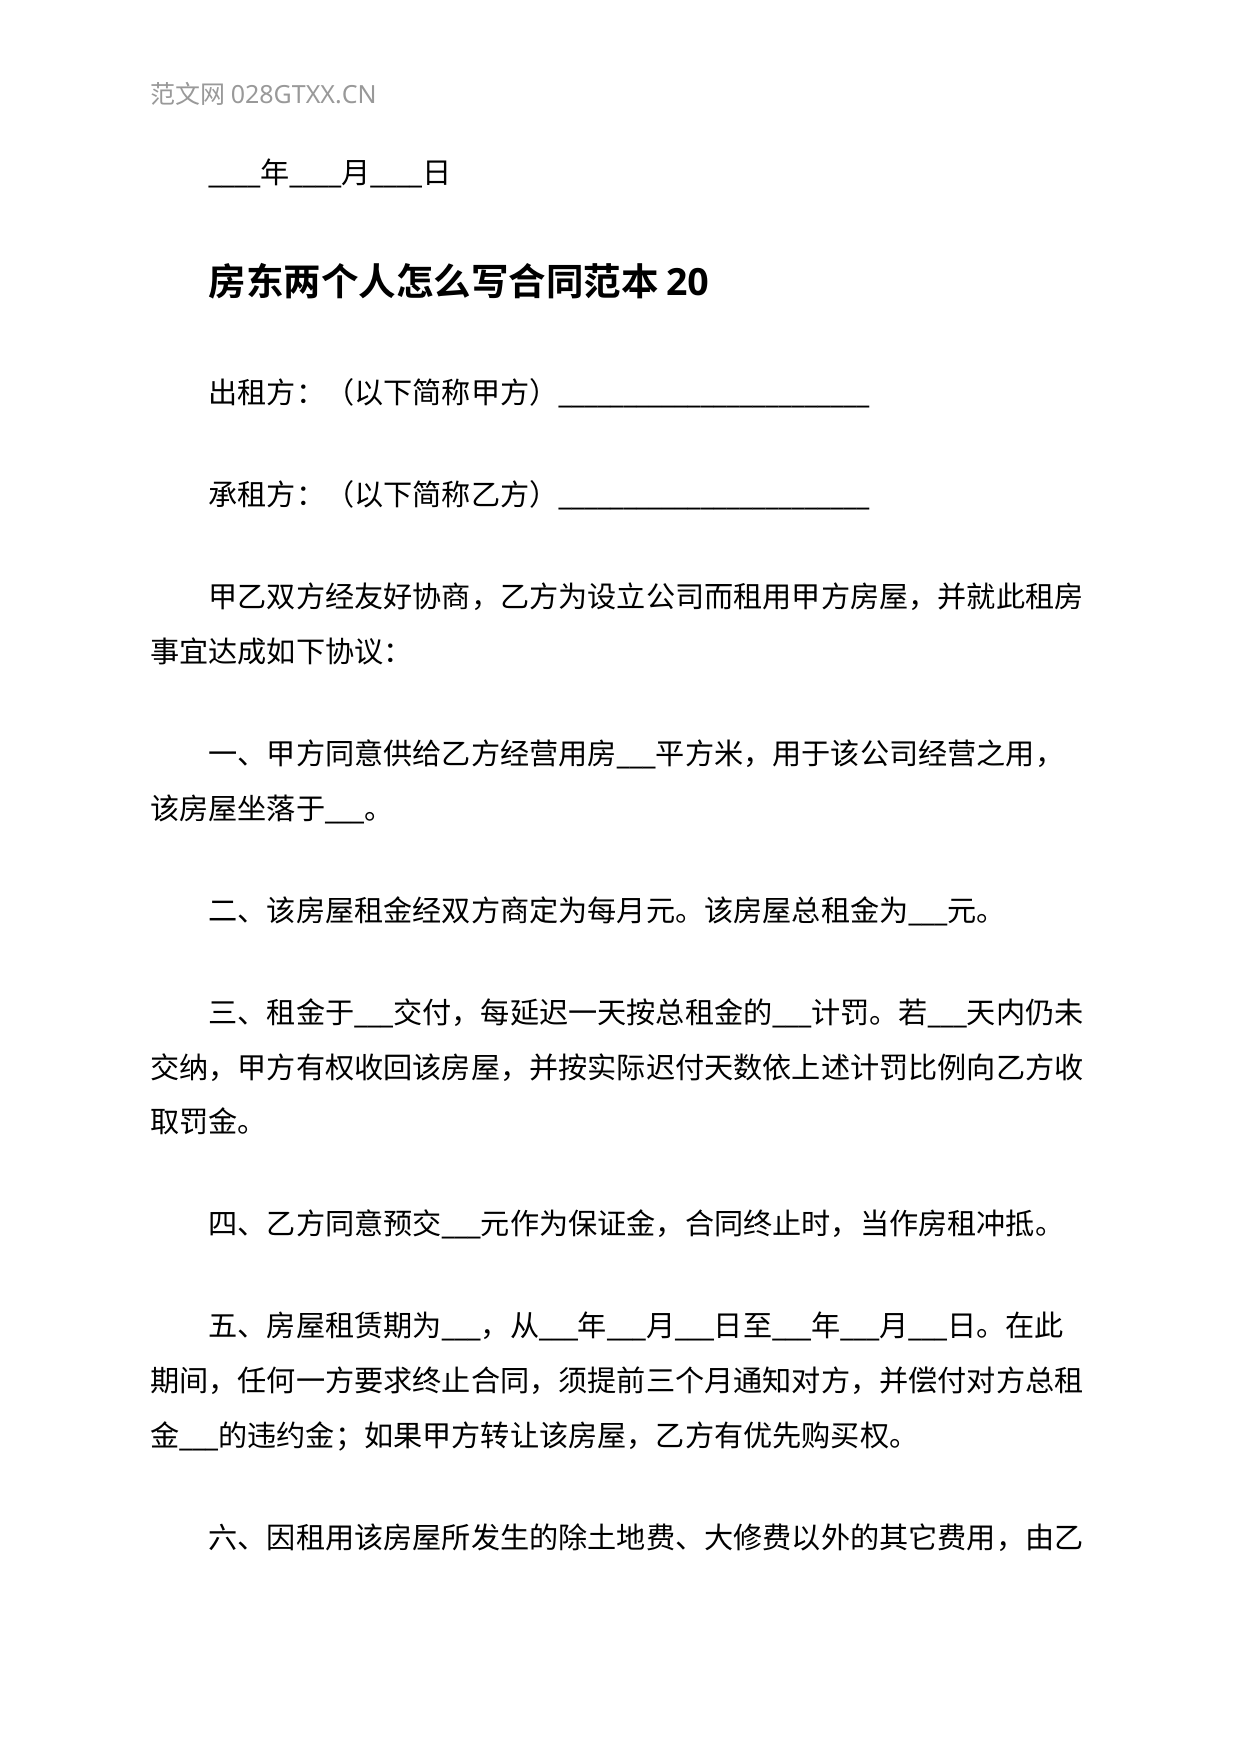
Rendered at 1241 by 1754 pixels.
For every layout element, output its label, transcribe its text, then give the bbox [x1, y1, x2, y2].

text 出租方：（以下简称甲方）________________________ [150, 369, 1090, 412]
text 房东两个人怎么写合同范本20 [150, 252, 1090, 306]
text 四、乙方同意预交___元作为保证金，合同终止时，当作房租冲抵。 [150, 1201, 1090, 1243]
text 二、该房屋租金经双方商定为每月元。该房屋总租金为___元。 [150, 887, 1090, 929]
text 一、甲方同意供给乙方经营用房___平方米，用于该公司经营之用，该房屋坐落于___。 [150, 730, 1090, 828]
text ____年____月____日 [150, 150, 1090, 192]
text 五、房屋租赁期为___，从___年___月___日至___年___月___日。在此期间，任何一方要求终止合同，须提前三个月通知对方，并偿付对方总租金___的违约金；如果甲方转让该房屋，乙方有优先购买权。 [150, 1303, 1090, 1455]
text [150, 1515, 1090, 1557]
text 三、租金于___交付，每延迟一天按总租金的___计罚。若___天内仍未交纳，甲方有权收回该房屋，并按实际迟付天数依上述计罚比例向乙方收取罚金。 [150, 989, 1090, 1141]
text 甲乙双方经友好协商，乙方为设立公司而租用甲方房屋，并就此租房事宜达成如下协议： [150, 573, 1090, 671]
text 承租方：（以下简称乙方）________________________ [150, 472, 1090, 514]
